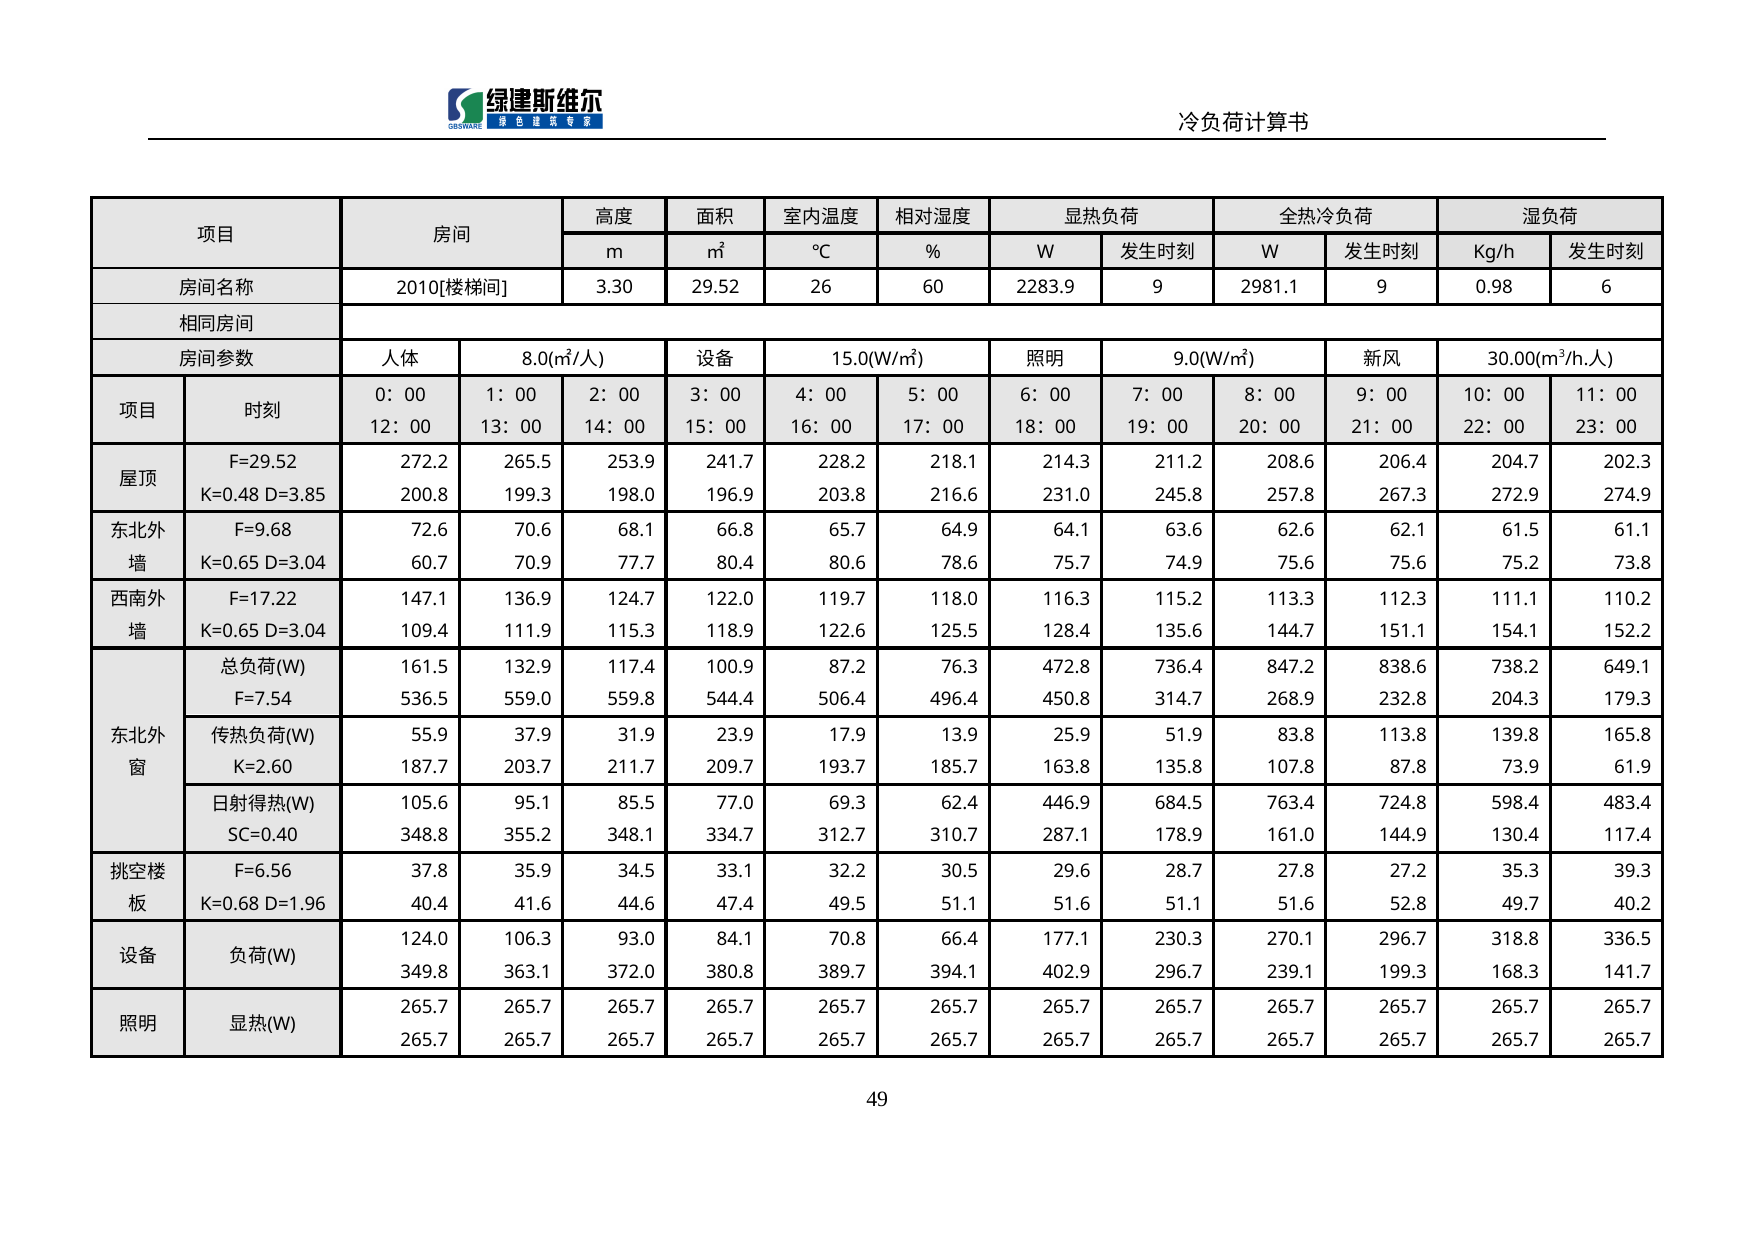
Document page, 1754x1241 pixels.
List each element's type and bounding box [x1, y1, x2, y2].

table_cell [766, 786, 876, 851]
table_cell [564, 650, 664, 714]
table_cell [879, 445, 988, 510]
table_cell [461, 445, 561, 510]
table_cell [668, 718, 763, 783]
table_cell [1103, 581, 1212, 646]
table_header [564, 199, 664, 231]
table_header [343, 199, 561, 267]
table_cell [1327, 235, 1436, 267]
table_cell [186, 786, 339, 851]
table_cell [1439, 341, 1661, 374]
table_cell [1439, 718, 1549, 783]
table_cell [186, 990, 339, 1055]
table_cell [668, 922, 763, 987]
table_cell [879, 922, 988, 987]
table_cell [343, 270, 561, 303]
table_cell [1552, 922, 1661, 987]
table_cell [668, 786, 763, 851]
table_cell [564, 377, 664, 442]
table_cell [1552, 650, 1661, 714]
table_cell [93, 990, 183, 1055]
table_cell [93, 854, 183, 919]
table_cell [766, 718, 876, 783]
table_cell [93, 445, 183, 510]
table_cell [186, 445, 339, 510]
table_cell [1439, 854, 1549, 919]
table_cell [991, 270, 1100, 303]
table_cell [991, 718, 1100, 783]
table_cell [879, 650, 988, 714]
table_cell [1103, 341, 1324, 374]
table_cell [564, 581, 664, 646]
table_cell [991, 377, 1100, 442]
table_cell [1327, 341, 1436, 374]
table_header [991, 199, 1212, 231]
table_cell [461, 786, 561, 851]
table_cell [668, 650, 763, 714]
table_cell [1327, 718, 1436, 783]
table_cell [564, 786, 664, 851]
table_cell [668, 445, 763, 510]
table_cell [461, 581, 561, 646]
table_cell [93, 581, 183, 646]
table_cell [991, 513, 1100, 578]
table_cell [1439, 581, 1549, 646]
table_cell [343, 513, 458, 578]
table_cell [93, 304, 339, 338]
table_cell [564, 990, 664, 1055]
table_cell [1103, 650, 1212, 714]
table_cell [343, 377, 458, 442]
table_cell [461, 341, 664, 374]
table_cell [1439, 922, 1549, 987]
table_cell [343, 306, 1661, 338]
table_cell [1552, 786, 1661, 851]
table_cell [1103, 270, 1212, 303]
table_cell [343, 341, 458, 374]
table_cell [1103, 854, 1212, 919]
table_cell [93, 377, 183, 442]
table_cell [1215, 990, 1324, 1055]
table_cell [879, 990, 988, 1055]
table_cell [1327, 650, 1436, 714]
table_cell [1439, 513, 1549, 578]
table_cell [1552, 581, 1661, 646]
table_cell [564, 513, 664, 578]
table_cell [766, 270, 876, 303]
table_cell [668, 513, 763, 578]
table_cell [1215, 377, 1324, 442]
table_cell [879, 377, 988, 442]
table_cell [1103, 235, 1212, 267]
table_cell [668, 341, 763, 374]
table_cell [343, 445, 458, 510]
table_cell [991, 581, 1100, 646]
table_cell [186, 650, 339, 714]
picture [444, 88, 604, 130]
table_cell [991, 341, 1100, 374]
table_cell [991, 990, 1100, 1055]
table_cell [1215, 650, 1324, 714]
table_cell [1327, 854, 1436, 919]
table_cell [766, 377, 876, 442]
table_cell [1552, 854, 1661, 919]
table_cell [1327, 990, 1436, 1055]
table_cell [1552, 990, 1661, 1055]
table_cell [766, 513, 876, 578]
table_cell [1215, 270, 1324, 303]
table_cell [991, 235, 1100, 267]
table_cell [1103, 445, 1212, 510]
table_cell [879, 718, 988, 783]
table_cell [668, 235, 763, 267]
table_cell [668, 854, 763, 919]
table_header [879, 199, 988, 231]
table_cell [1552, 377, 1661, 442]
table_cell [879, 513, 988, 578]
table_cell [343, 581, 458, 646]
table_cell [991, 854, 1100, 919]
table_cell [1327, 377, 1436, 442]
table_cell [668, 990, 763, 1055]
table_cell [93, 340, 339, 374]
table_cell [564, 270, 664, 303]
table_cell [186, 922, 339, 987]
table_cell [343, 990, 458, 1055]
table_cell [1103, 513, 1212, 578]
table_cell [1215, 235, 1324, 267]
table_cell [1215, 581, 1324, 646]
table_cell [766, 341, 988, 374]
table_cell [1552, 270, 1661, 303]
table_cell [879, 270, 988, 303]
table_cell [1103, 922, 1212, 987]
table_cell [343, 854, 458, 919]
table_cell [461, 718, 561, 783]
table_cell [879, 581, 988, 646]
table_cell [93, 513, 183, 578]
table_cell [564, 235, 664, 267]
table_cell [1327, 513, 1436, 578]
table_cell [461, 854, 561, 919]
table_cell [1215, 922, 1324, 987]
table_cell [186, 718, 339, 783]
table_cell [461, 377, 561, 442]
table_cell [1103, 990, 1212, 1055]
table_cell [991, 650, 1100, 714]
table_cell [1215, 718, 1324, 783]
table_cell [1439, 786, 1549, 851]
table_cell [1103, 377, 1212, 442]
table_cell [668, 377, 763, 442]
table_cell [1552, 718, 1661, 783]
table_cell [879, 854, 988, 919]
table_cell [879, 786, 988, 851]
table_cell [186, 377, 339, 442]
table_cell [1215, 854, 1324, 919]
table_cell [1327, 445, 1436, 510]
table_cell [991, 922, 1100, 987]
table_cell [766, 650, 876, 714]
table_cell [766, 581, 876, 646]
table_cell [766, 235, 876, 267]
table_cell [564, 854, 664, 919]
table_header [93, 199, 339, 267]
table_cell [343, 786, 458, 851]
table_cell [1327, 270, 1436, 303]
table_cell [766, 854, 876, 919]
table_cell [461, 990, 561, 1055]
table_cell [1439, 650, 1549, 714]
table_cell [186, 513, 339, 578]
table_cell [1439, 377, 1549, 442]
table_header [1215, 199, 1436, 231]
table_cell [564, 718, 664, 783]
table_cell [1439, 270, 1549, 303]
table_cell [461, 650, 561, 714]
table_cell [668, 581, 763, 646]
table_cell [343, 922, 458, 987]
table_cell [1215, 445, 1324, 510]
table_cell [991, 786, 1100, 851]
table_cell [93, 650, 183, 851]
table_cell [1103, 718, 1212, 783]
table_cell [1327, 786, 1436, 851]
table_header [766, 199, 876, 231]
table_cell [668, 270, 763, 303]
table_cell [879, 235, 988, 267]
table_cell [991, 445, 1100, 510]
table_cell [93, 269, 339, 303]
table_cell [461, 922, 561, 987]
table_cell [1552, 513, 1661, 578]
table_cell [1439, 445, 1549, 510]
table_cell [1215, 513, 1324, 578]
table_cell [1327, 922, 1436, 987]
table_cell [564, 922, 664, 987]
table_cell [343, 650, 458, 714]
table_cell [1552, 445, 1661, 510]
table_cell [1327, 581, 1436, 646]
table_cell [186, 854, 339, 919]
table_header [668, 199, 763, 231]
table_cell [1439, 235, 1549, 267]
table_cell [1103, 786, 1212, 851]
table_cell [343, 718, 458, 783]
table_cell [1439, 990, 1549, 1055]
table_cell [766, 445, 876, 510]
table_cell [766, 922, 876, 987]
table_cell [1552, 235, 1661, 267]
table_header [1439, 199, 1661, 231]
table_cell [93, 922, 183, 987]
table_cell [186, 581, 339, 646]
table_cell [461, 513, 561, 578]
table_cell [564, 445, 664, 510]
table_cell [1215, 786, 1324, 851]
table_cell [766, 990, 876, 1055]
